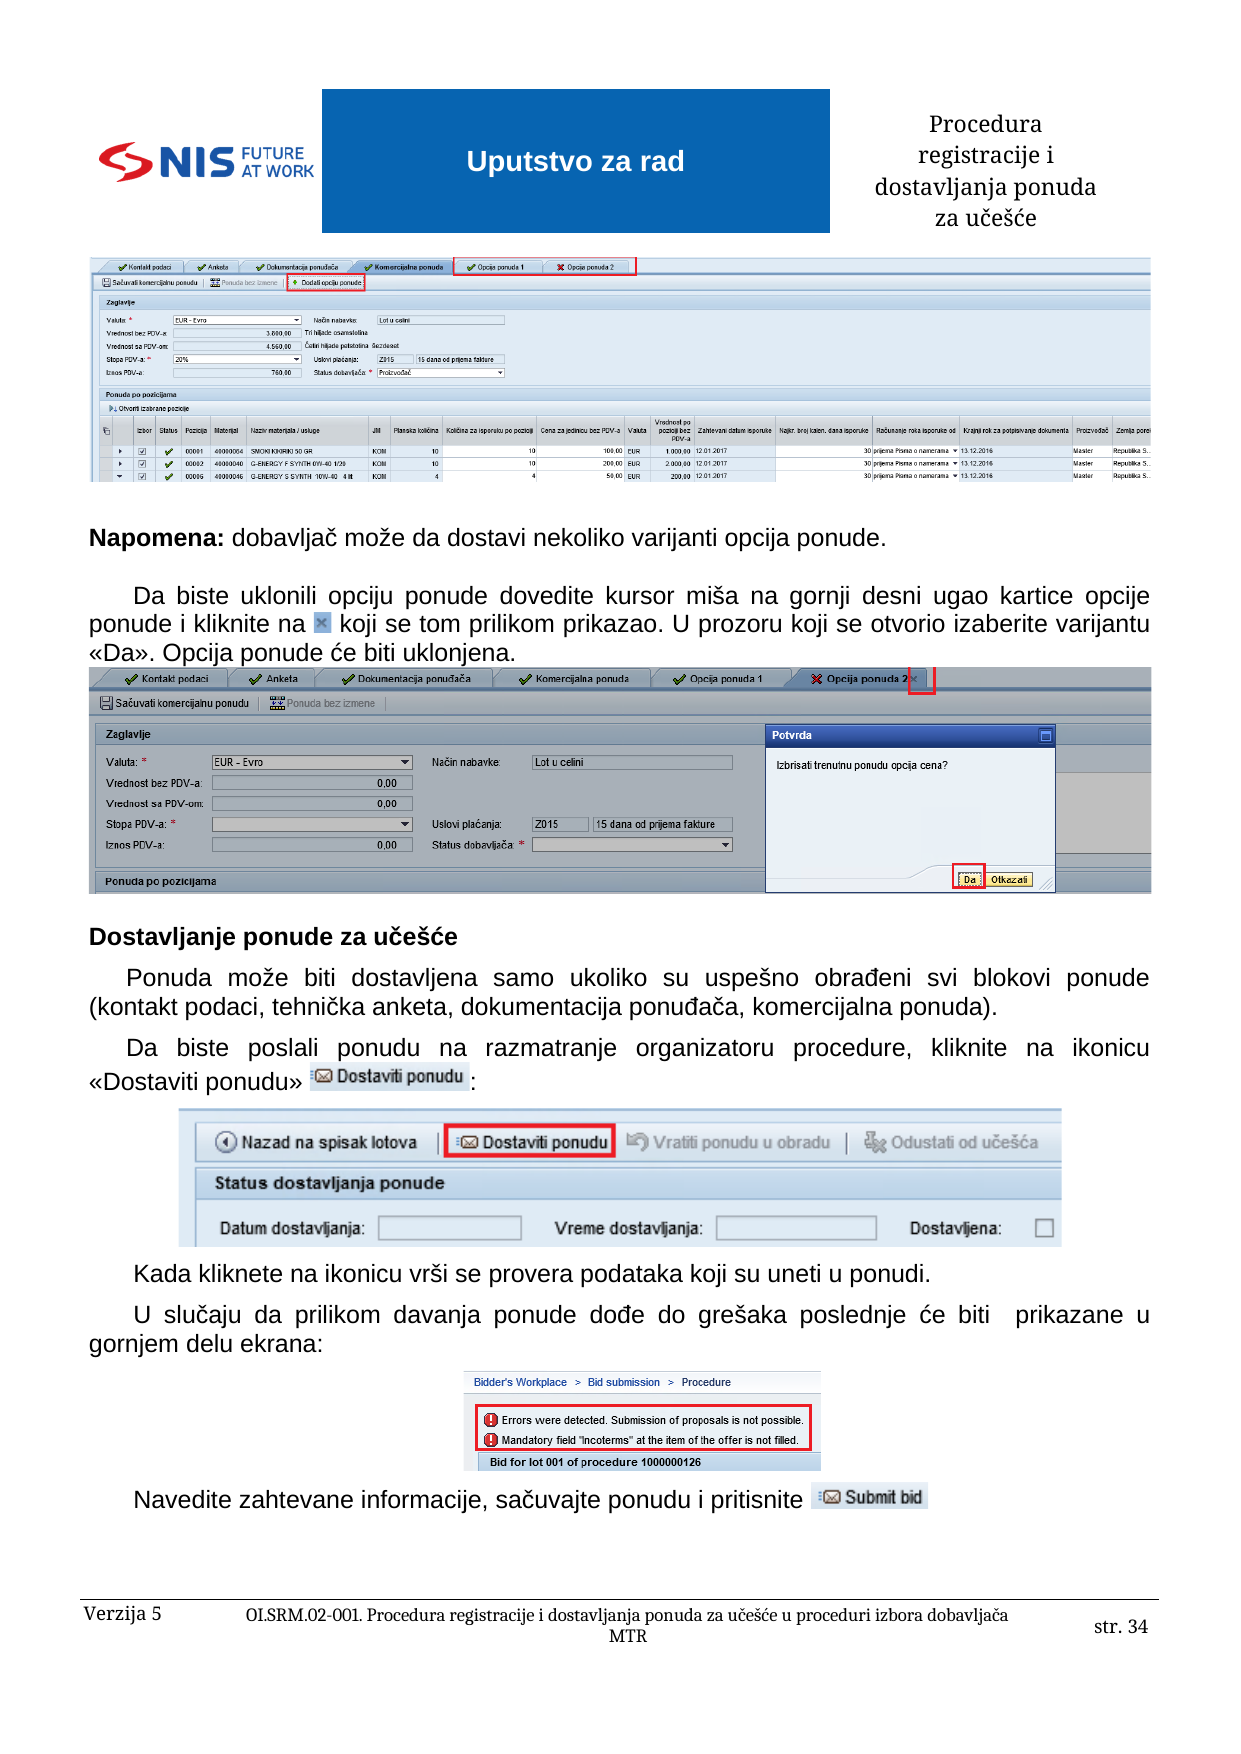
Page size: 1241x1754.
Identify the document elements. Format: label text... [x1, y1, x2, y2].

text Navedite zahtevane informacije, sačuvajte ponudu i pritisnite [89, 1483, 1152, 1513]
text Dostavljanje ponude za učešće [89, 922, 1152, 951]
picture [89, 257, 1151, 482]
text Da biste poslali ponudu na razmatranje organizatoru procedure, kliknite na ikonicu «Dostaviti ponudu» : [89, 1033, 1152, 1096]
text Kada kliknete na ikonicu vrši se provera podataka koji su uneti u ponudi. [89, 1259, 1152, 1288]
picture [811, 1482, 929, 1509]
picture [309, 1062, 470, 1091]
picture [88, 131, 322, 191]
text Ponuda može biti dostavljena samo ukoliko su uspešno obrađeni svi blokovi ponude (kontakt podaci, tehnička anketa, dokumentacija ponuđača, komercijalna ponuda). [89, 963, 1152, 1021]
picture [463, 1370, 821, 1471]
text Da biste uklonili opciju ponude dovedite kursor miša na gornji desni ugao kartice opcije ponude i kliknite na koji se tom prilikom prikazao. U prozoru koji se otvorio izaberite varijantu «Da». Opcija ponude će biti uklonjena. [89, 581, 1152, 667]
picture [88, 667, 1152, 894]
picture [178, 1108, 1062, 1247]
text Napomena: dobavljač može da dostavi nekoliko varijanti opcija ponude. [89, 523, 1152, 552]
picture [313, 612, 332, 633]
text U slučaju da prilikom davanja ponude dođe do grešaka poslednje će biti prikazane u gornjem delu ekrana: [89, 1301, 1152, 1358]
